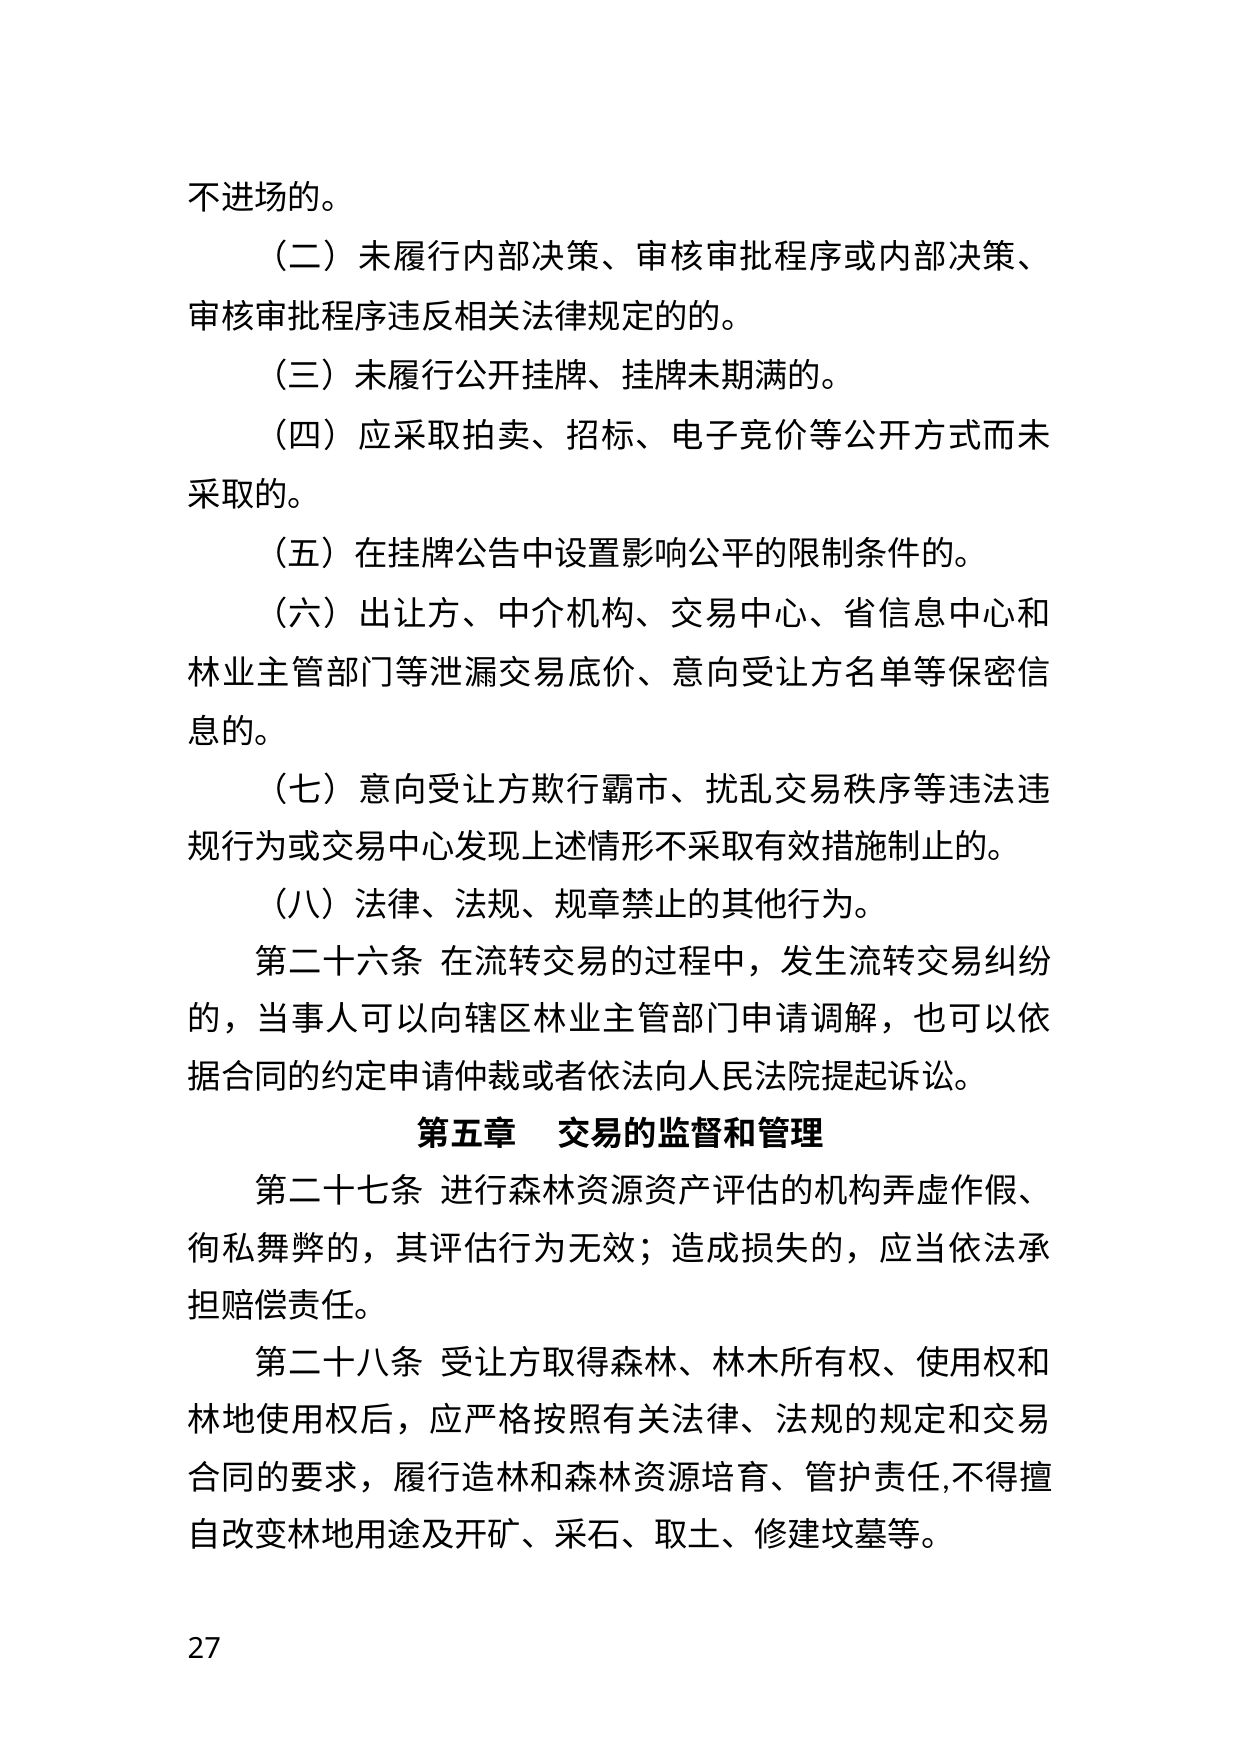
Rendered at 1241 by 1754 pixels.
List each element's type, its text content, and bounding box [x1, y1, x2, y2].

text 第二十六条 在流转交易的过程中，发生流转交易纠纷的，当事人可以向辖区林业主管部门申请调解，也可以依据合同的约定申请仲裁或者依法向人民法院提起诉讼。 [187, 928, 1053, 1099]
list 交易的监督和管理 [187, 1099, 1053, 1157]
text （八）法律、法规、规章禁止的其他行为。 [187, 870, 1053, 928]
text 第二十八条 受让方取得森林、林木所有权、使用权和林地使用权后，应严格按照有关法律、法规的规定和交易合同的要求，履行造林和森林资源培育、管护责任,不得擅自改变林地用途及开矿、采石、取土、修建坟墓等。 [187, 1329, 1053, 1558]
text （七）意向受让方欺行霸市、扰乱交易秩序等违法违规行为或交易中心发现上述情形不采取有效措施制止的。 [187, 756, 1053, 870]
text 第二十七条 进行森林资源资产评估的机构弄虚作假、徇私舞弊的，其评估行为无效；造成损失的，应当依法承担赔偿责任。 [187, 1157, 1053, 1329]
text （五）在挂牌公告中设置影响公平的限制条件的。 [187, 518, 1053, 578]
text （三）未履行公开挂牌、挂牌未期满的。 [187, 340, 1053, 399]
text （六）出让方、中介机构、交易中心、省信息中心和林业主管部门等泄漏交易底价、意向受让方名单等保密信息的。 [187, 578, 1053, 756]
text （二）未履行内部决策、审核审批程序或内部决策、审核审批程序违反相关法律规定的的。 [187, 221, 1053, 340]
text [187, 162, 1053, 221]
text （四）应采取拍卖、招标、电子竞价等公开方式而未采取的。 [187, 399, 1053, 518]
